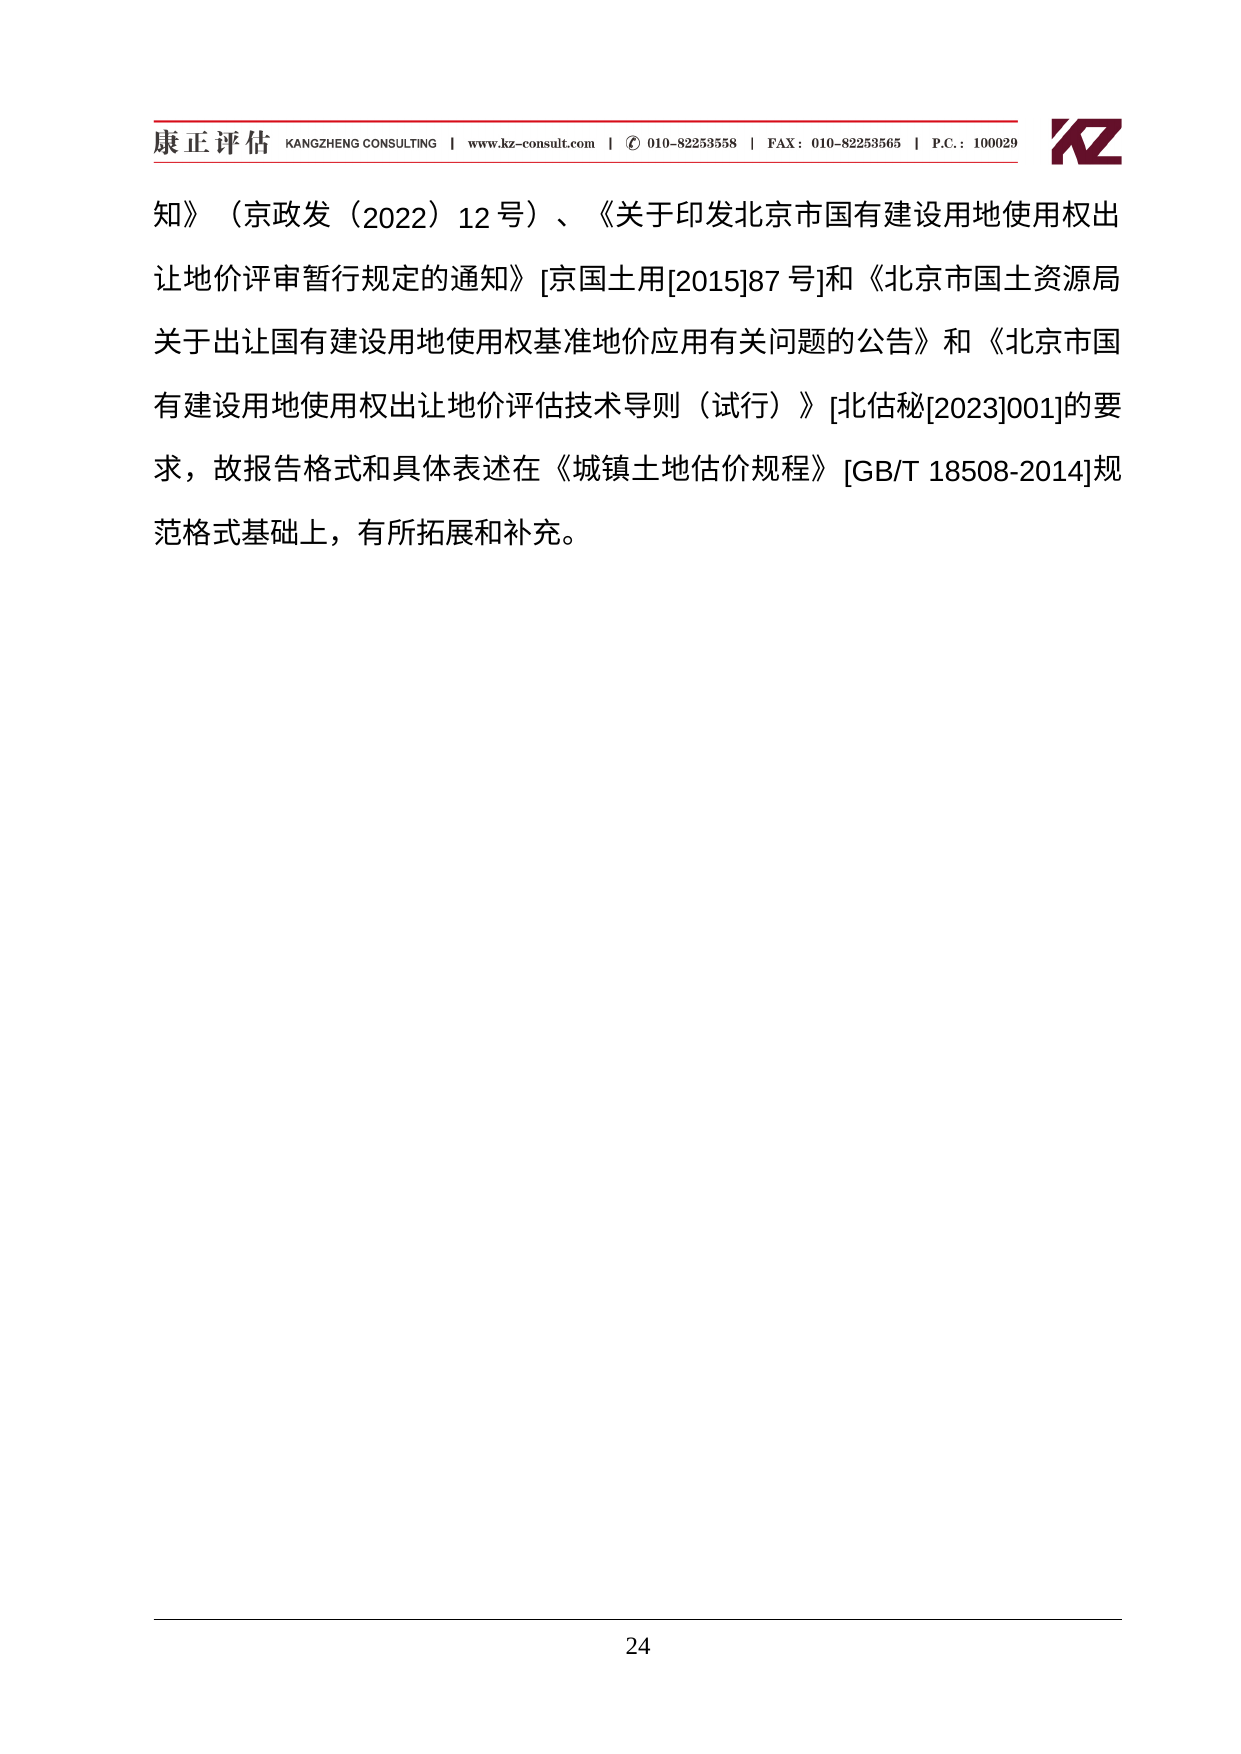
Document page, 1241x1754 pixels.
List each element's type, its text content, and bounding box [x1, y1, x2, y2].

picture [153, 118, 1122, 165]
